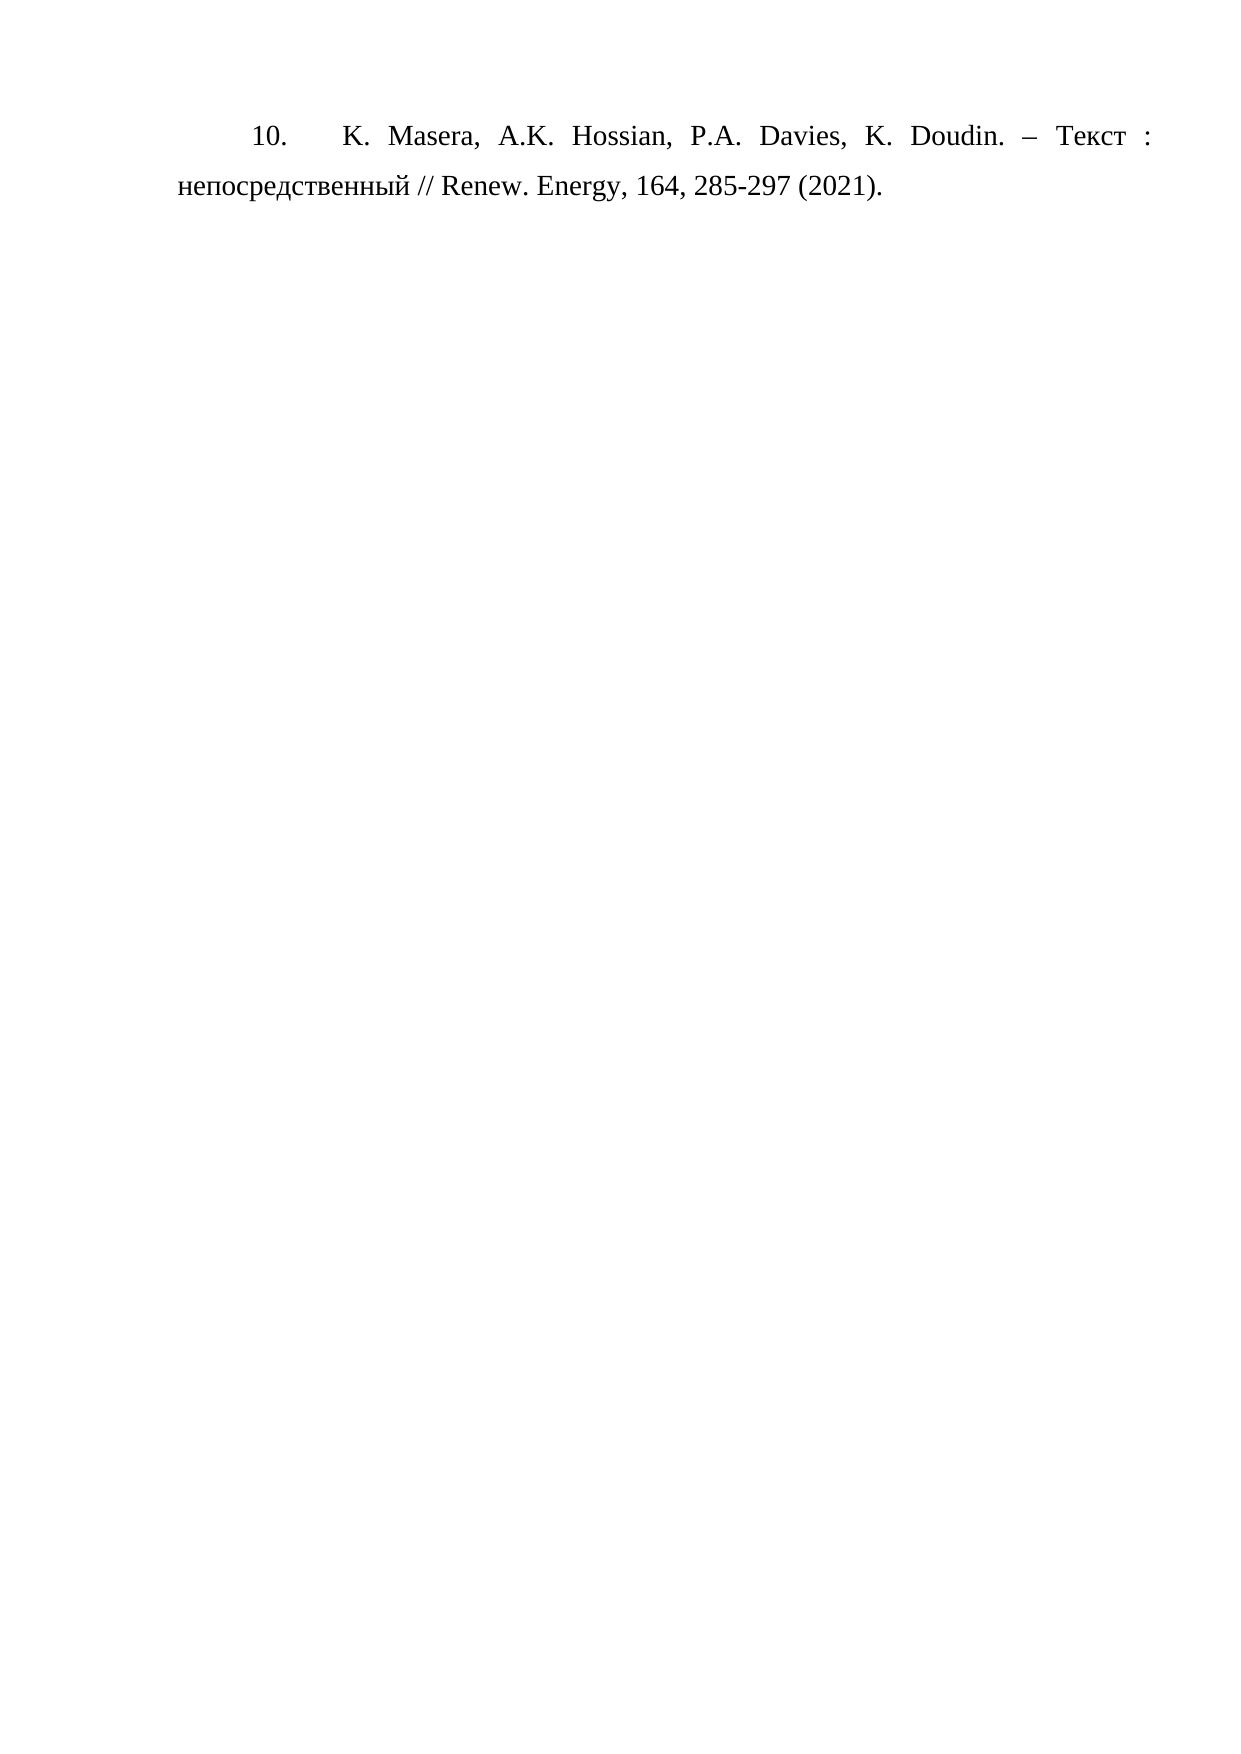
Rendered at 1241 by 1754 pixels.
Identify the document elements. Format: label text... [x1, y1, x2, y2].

list K. Masera, A.K. Hossian, P.A. Davies, K. Doudin. – Текст : непосредственный // Renew. Energy, 164, 285-297 (2021). [177, 118, 1152, 202]
